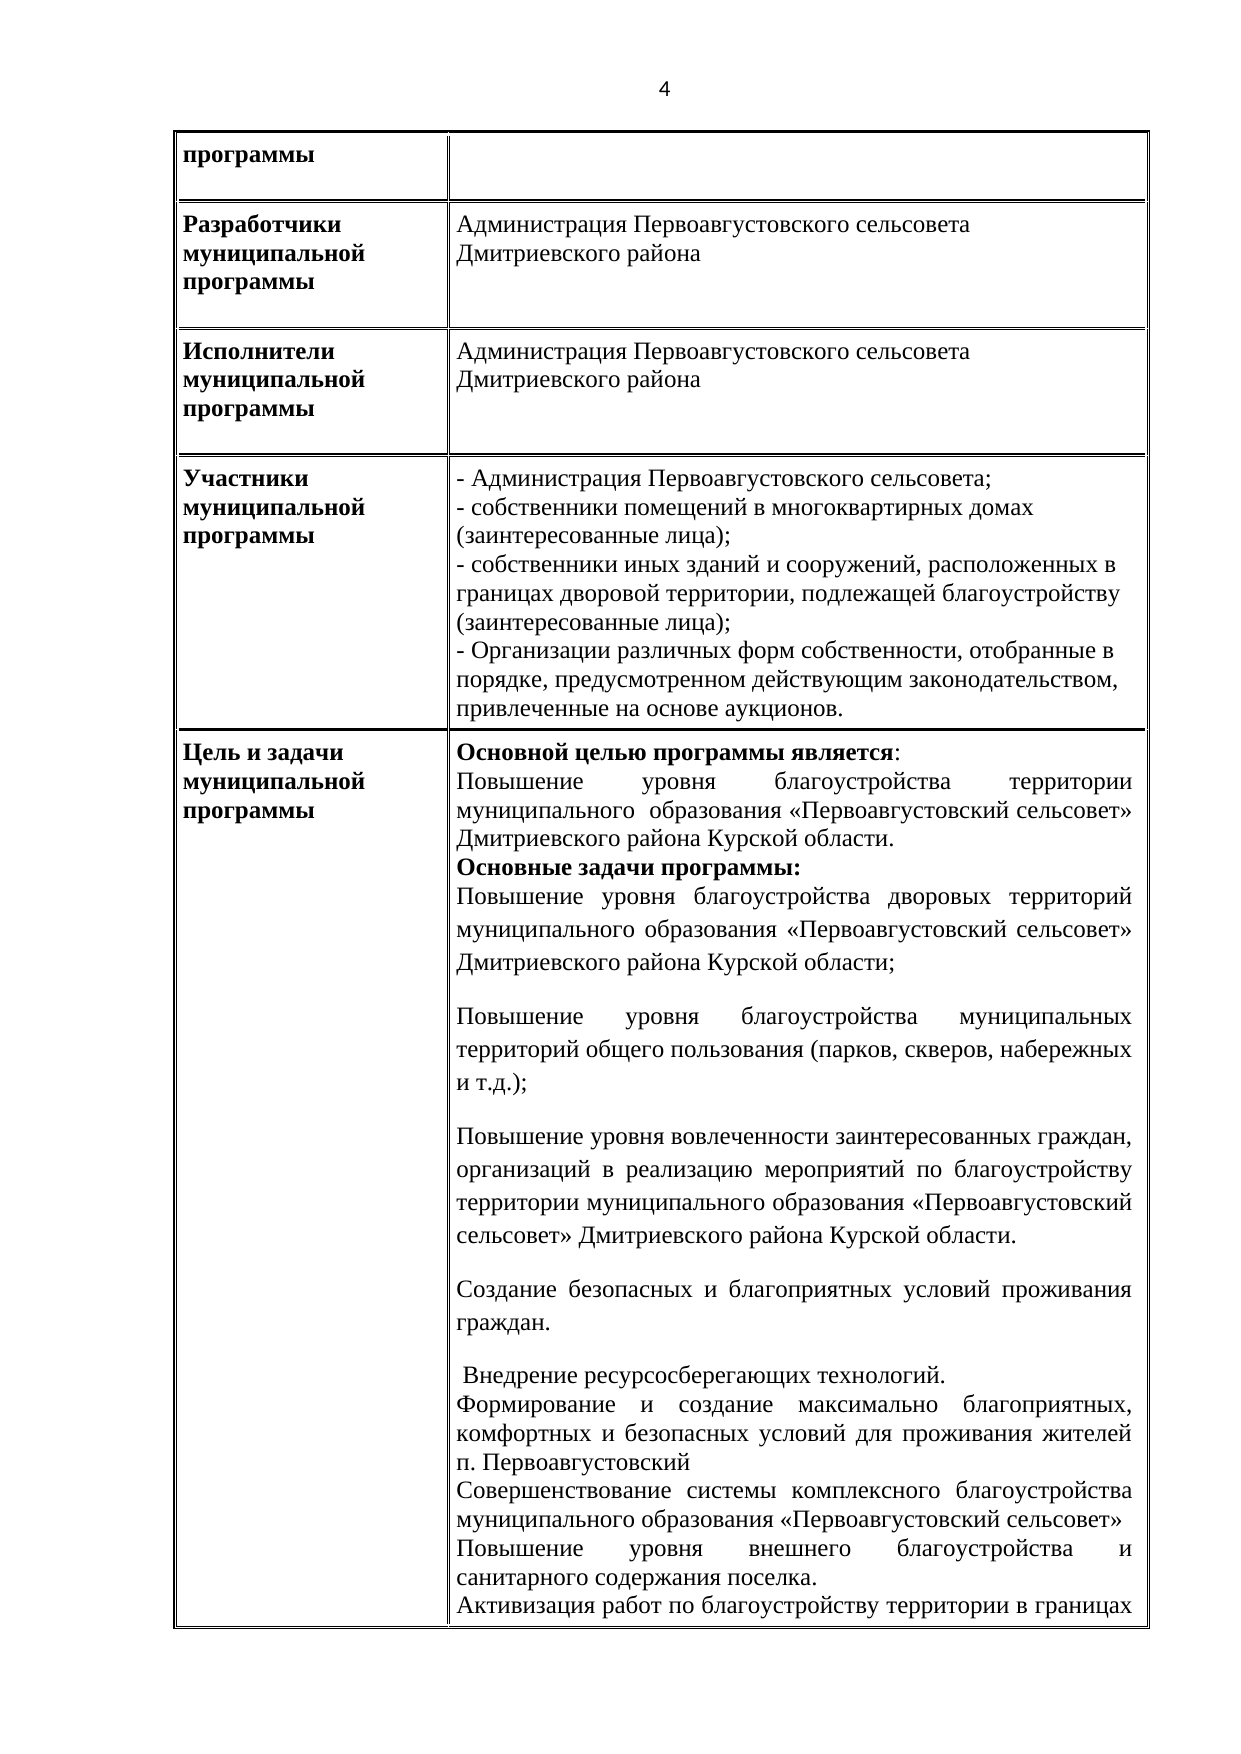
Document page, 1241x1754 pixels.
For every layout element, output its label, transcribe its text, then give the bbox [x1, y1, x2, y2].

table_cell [175, 728, 448, 1626]
table_cell Исполнители муниципальной программы [177, 326, 447, 453]
table_cell - Администрация Первоавгустовского сельсовета; - собственники помещений в многоквартирных домах (заинтересованные лица); - собственники иных зданий и сооружений, расположенных в границах дворовой территории, подлежащей благоустройству (заинтересованные лица); - Организации различных форм собственности, отобранные в порядке, предусмотренном действующим законодательством, привлеченные на основе аукционов. [450, 453, 1147, 728]
table_cell Администрация Первоавгустовского сельсовета Дмитриевского района [450, 326, 1147, 453]
table_cell Разработчики муниципальной программы [177, 199, 447, 326]
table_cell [450, 199, 1147, 326]
table_cell Участники муниципальной программы [177, 453, 447, 728]
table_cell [449, 133, 1147, 199]
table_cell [449, 728, 1148, 1626]
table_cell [177, 133, 448, 199]
